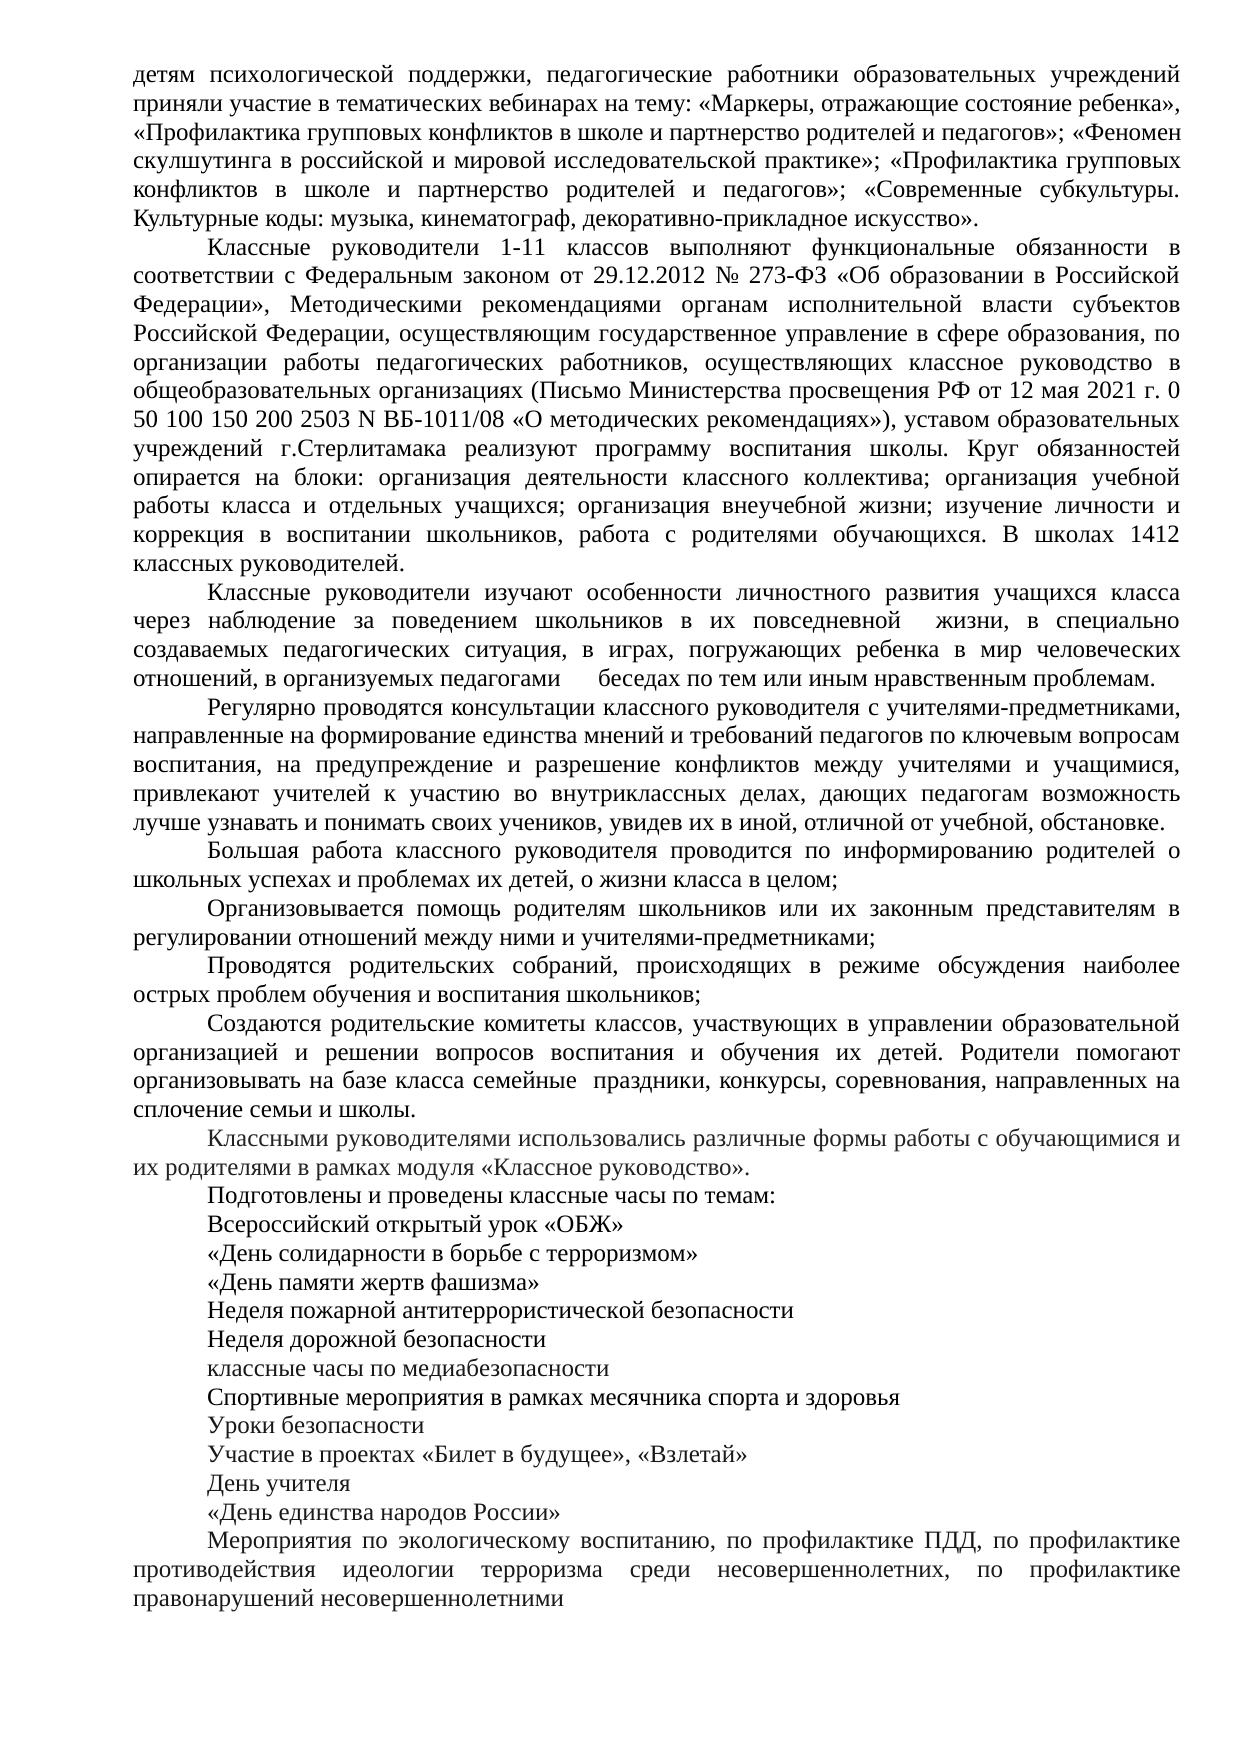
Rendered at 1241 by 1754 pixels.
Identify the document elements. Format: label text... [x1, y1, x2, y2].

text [133, 59, 1181, 232]
text «День памяти жертв фашизма» [133, 1267, 1181, 1295]
text Неделя дорожной безопасности [133, 1324, 1181, 1353]
text Проводятся родительских собраний, происходящих в режиме обсуждения наиболее острых проблем обучения и воспитания школьников; [133, 950, 1181, 1008]
text Спортивные мероприятия в рамках месячника спорта и здоровья [133, 1382, 1181, 1410]
text «День солидарности в борьбе с терроризмом» [133, 1238, 1181, 1267]
text Мероприятия по экологическому воспитанию, по профилактике ПДД, по профилактике противодействия идеологии терроризма среди несовершеннолетних, по профилактике правонарушений несовершеннолетними [133, 1525, 1181, 1612]
text Создаются родительские комитеты классов, участвующих в управлении образовательной организацией и решении вопросов воспитания и обучения их детей. Родители помогают организовывать на базе класса семейные праздники, конкурсы, соревнования, направленных на сплочение семьи и школы. [133, 1008, 1181, 1123]
text Неделя пожарной антитеррористической безопасности [133, 1295, 1181, 1324]
text День учителя [133, 1468, 1181, 1497]
text Организовывается помощь родителям школьников или их законным представителям в регулировании отношений между ними и учителями-предметниками; [133, 893, 1181, 950]
text Классные руководители 1-11 классов выполняют функциональные обязанности в соответствии с Федеральным законом от № 273-ФЗ «Об образовании в Российской Федерации», Методическими рекомендациями органам исполнительной власти субъектов Российской Федерации, осуществляющим государственное управление в сфере образования, по организации работы педагогических работников, осуществляющих классное руководство в общеобразовательных организациях (Письмо Министерства просвещения РФ от 12 мая 2021 г. 0 50 100 150 200 2503 N ВБ-1011/08 «О методических рекомендациях»), уставом образовательных учреждений г.Стерлитамака реализуют программу воспитания школы. Круг обязанностей опирается на блоки: организация деятельности классного коллектива; организация учебной работы класса и отдельных учащихся; организация внеучебной жизни; изучение личности и коррекция в воспитании школьников, работа с родителями обучающихся. В школах 1412 классных руководителей. [133, 232, 1181, 577]
text «День единства народов России» [133, 1497, 1181, 1525]
text Всероссийский открытый урок «ОБЖ» [133, 1209, 1181, 1238]
text Регулярно проводятся консультации классного руководителя с учителями-предметниками, направленные на формирование единства мнений и требований педагогов по ключевым вопросам воспитания, на предупреждение и разрешение конфликтов между учителями и учащимися, привлекают учителей к участию во внутриклассных делах, дающих педагогам возможность лучше узнавать и понимать своих учеников, увидев их в иной, отличной от учебной, обстановке. [133, 692, 1181, 835]
text Участие в проектах «Билет в будущее», «Взлетай» [133, 1439, 1181, 1468]
text классные часы по медиабезопасности [133, 1353, 1181, 1382]
text Классными руководителями использовались различные формы работы с обучающимися и их родителями в рамках модуля «Классное руководство». [133, 1123, 1181, 1180]
text Классные руководители изучают особенности личностного развития учащихся класса через наблюдение за поведением школьников в их повседневной жизни, в специально создаваемых педагогических ситуация, в играх, погружающих ребенка в мир человеческих отношений, в организуемых педагогами беседах по тем или иным нравственным проблемам. [133, 577, 1181, 692]
text Уроки безопасности [133, 1410, 1181, 1439]
text Большая работа классного руководителя проводится по информированию родителей о школьных успехах и проблемах их детей, о жизни класса в целом; [133, 835, 1181, 893]
text Подготовлены и проведены классные часы по темам: [133, 1180, 1181, 1209]
